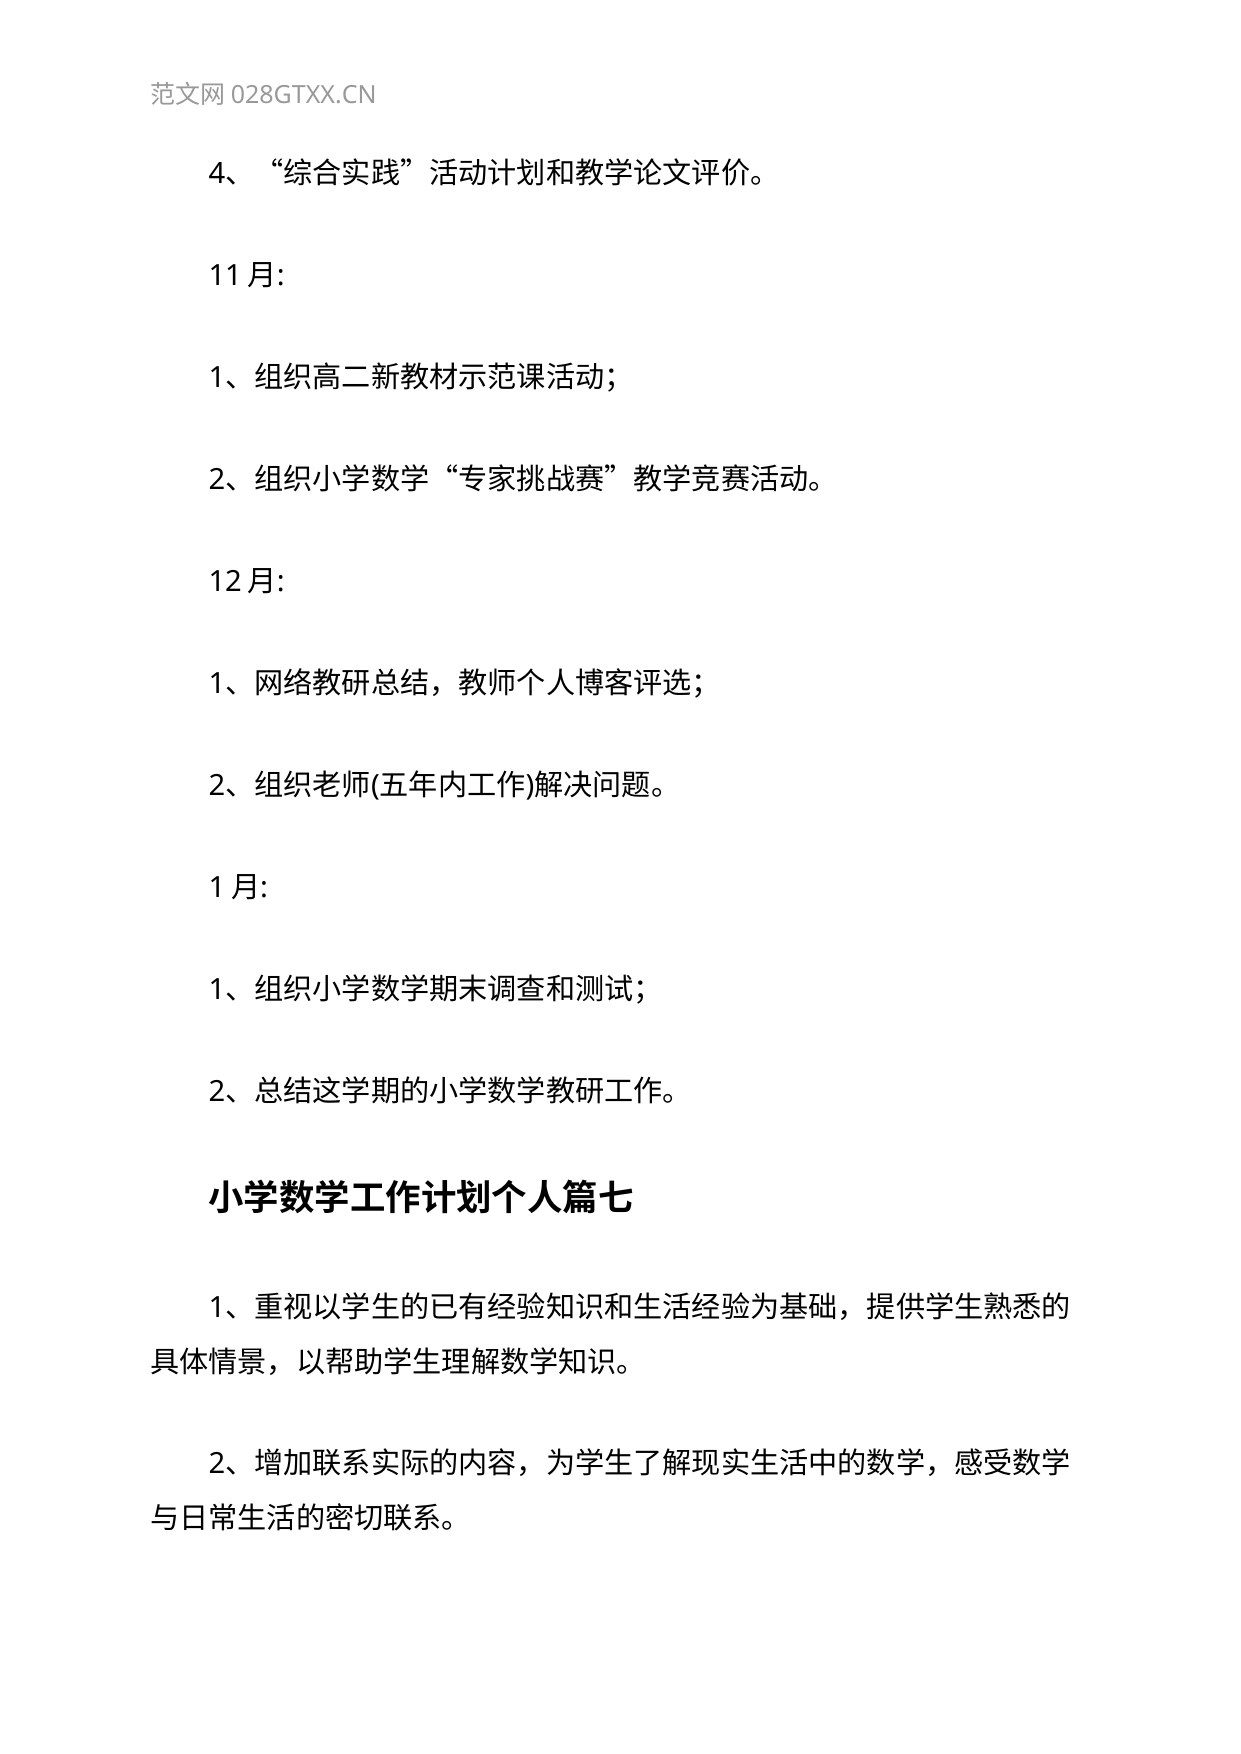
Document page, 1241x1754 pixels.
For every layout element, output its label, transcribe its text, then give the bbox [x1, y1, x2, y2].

text 1、网络教研总结，教师个人博客评选； [150, 660, 1090, 702]
text 1月: [150, 864, 1090, 906]
text 4、“综合实践”活动计划和教学论文评价。 [150, 150, 1090, 192]
text 2、增加联系实际的内容，为学生了解现实生活中的数学，感受数学与日常生活的密切联系。 [150, 1440, 1090, 1537]
text 2、组织小学数学“专家挑战赛”教学竞赛活动。 [150, 456, 1090, 498]
text 1、组织高二新教材示范课活动； [150, 354, 1090, 396]
text 2、组织老师(五年内工作)解决问题。 [150, 762, 1090, 804]
text 小学数学工作计划个人篇七 [150, 1170, 1090, 1221]
text 1、组织小学数学期末调查和测试； [150, 966, 1090, 1008]
text 11月: [150, 252, 1090, 294]
text 2、总结这学期的小学数学教研工作。 [150, 1068, 1090, 1110]
text 1、重视以学生的已有经验知识和生活经验为基础，提供学生熟悉的具体情景，以帮助学生理解数学知识。 [150, 1283, 1090, 1381]
text 12月: [150, 558, 1090, 600]
